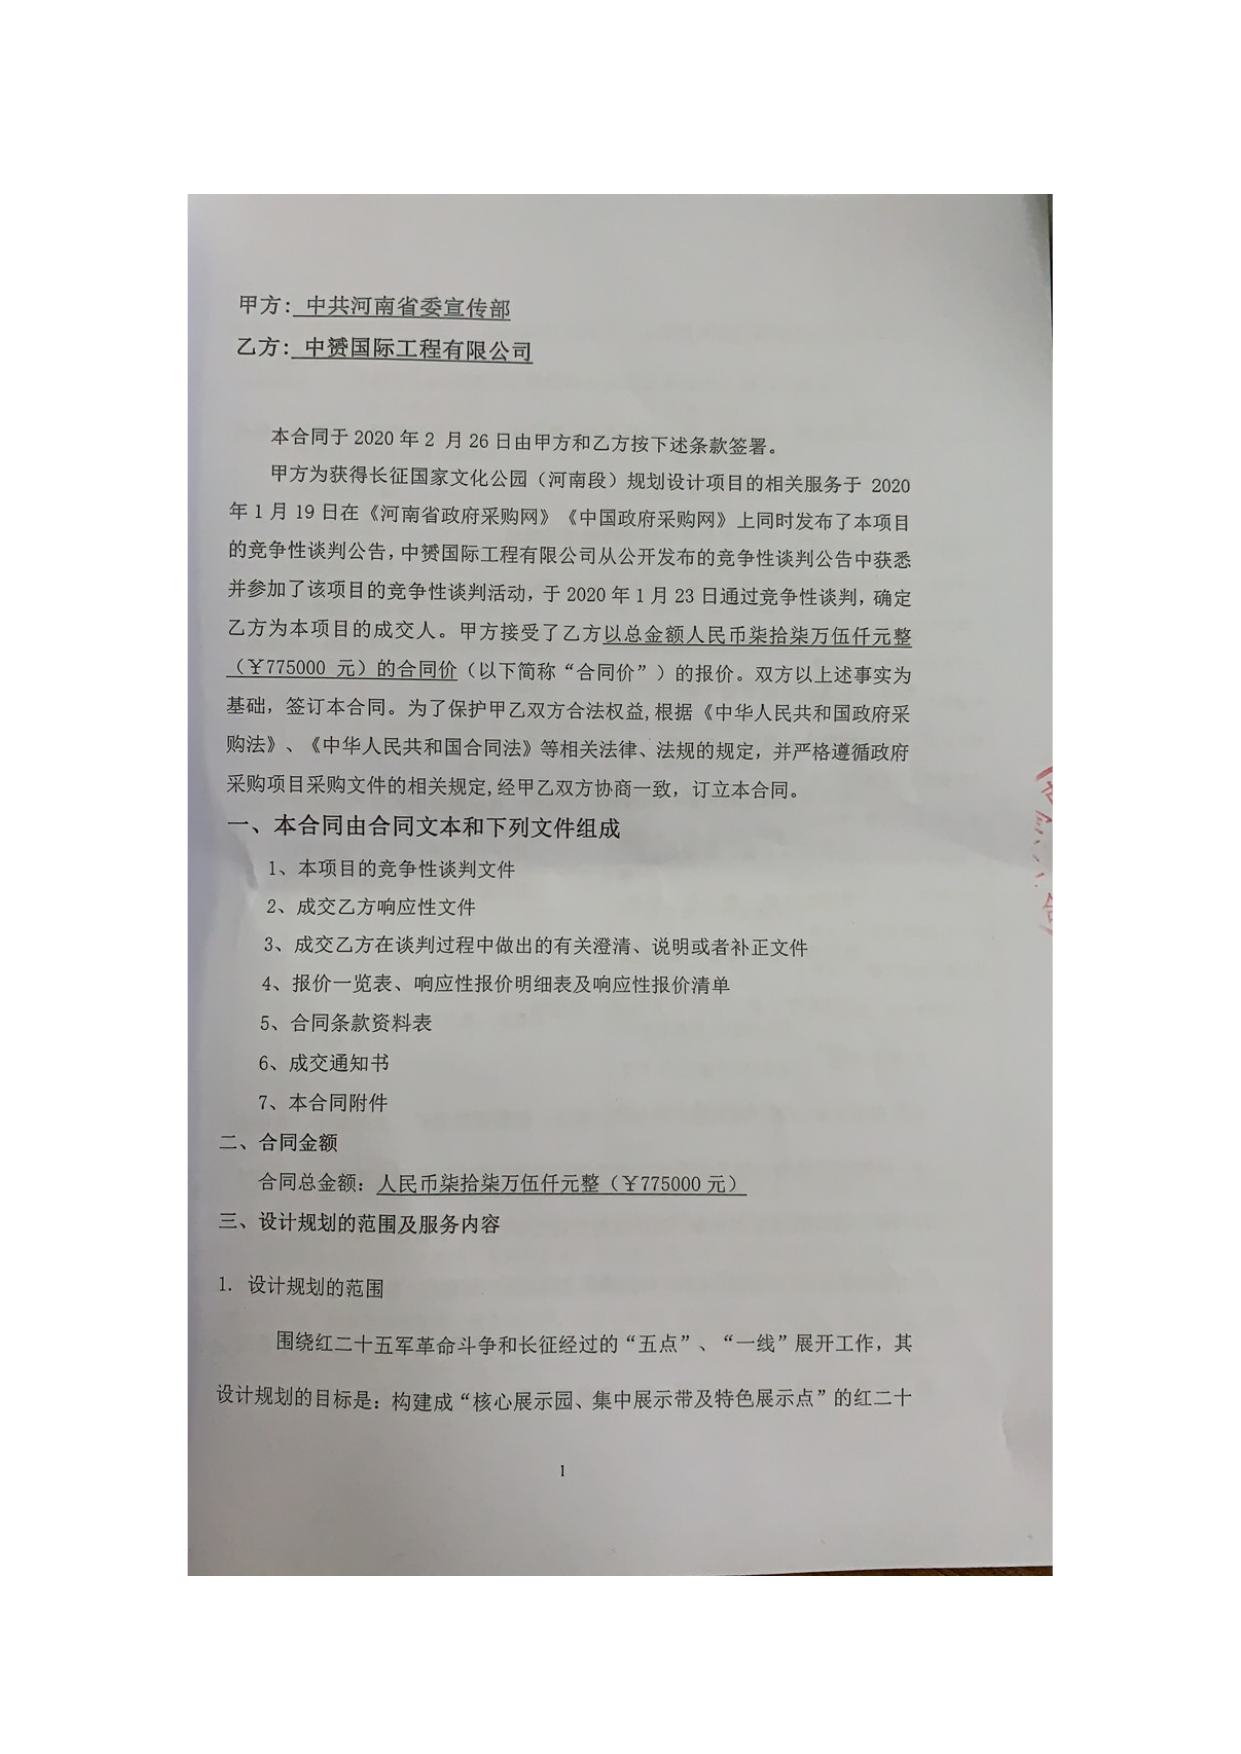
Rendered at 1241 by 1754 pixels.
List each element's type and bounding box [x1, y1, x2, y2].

picture [187, 194, 1053, 1576]
